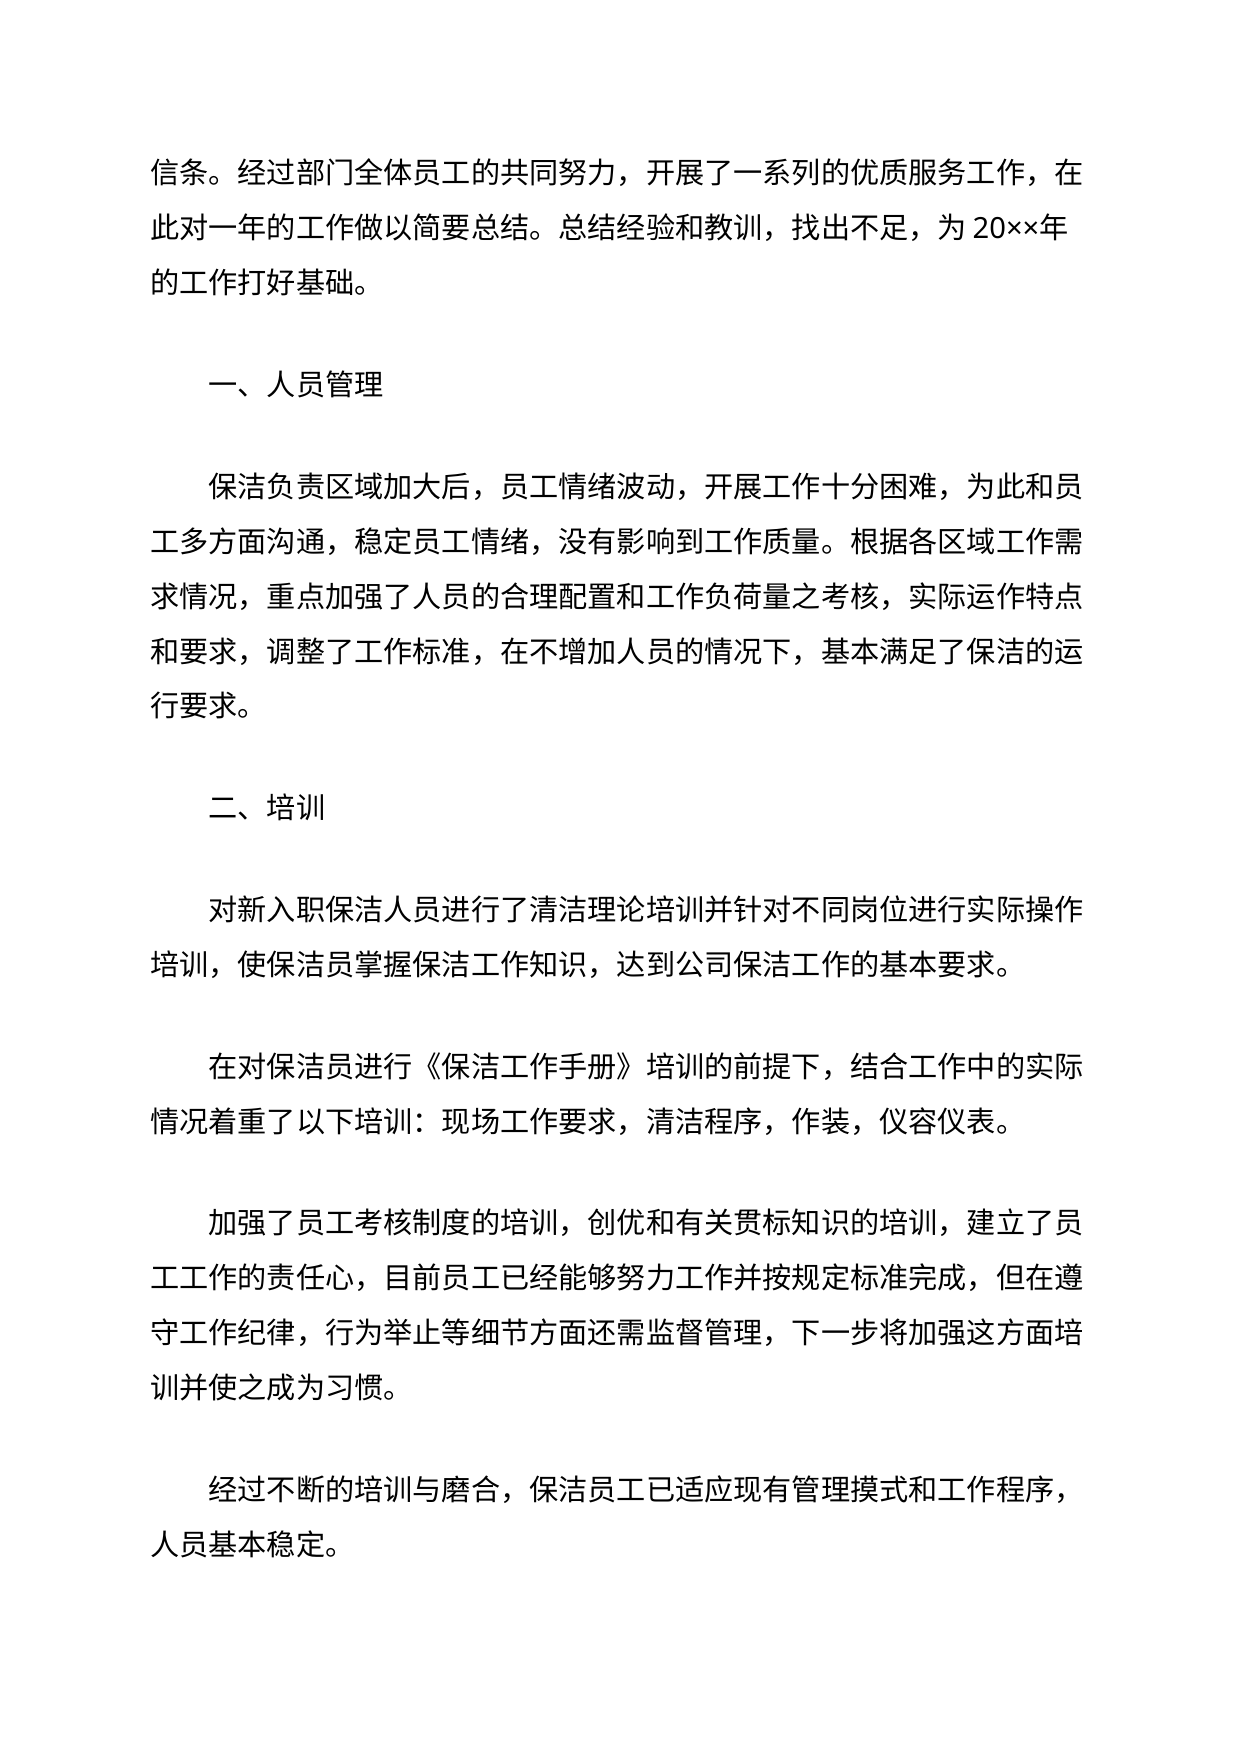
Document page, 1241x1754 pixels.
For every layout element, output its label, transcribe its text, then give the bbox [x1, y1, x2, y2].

text 经过不断的培训与磨合，保洁员工已适应现有管理摸式和工作程序，人员基本稳定。 [150, 1466, 1090, 1563]
text 保洁负责区域加大后，员工情绪波动，开展工作十分困难，为此和员工多方面沟通，稳定员工情绪，没有影响到工作质量。根据各区域工作需求情况，重点加强了人员的合理配置和工作负荷量之考核，实际运作特点和要求，调整了工作标准，在不增加人员的情况下，基本满足了保洁的运行要求。 [150, 463, 1090, 725]
text 对新入职保洁人员进行了清洁理论培训并针对不同岗位进行实际操作培训，使保洁员掌握保洁工作知识，达到公司保洁工作的基本要求。 [150, 887, 1090, 984]
text 加强了员工考核制度的培训，创优和有关贯标知识的培训，建立了员工工作的责任心，目前员工已经能够努力工作并按规定标准完成，但在遵守工作纪律，行为举止等细节方面还需监督管理，下一步将加强这方面培训并使之成为习惯。 [150, 1200, 1090, 1407]
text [150, 150, 1090, 302]
text 二、培训 [150, 785, 1090, 827]
text 一、人员管理 [150, 362, 1090, 404]
text 在对保洁员进行《保洁工作手册》培训的前提下，结合工作中的实际情况着重了以下培训：现场工作要求，清洁程序，作装，仪容仪表。 [150, 1043, 1090, 1140]
